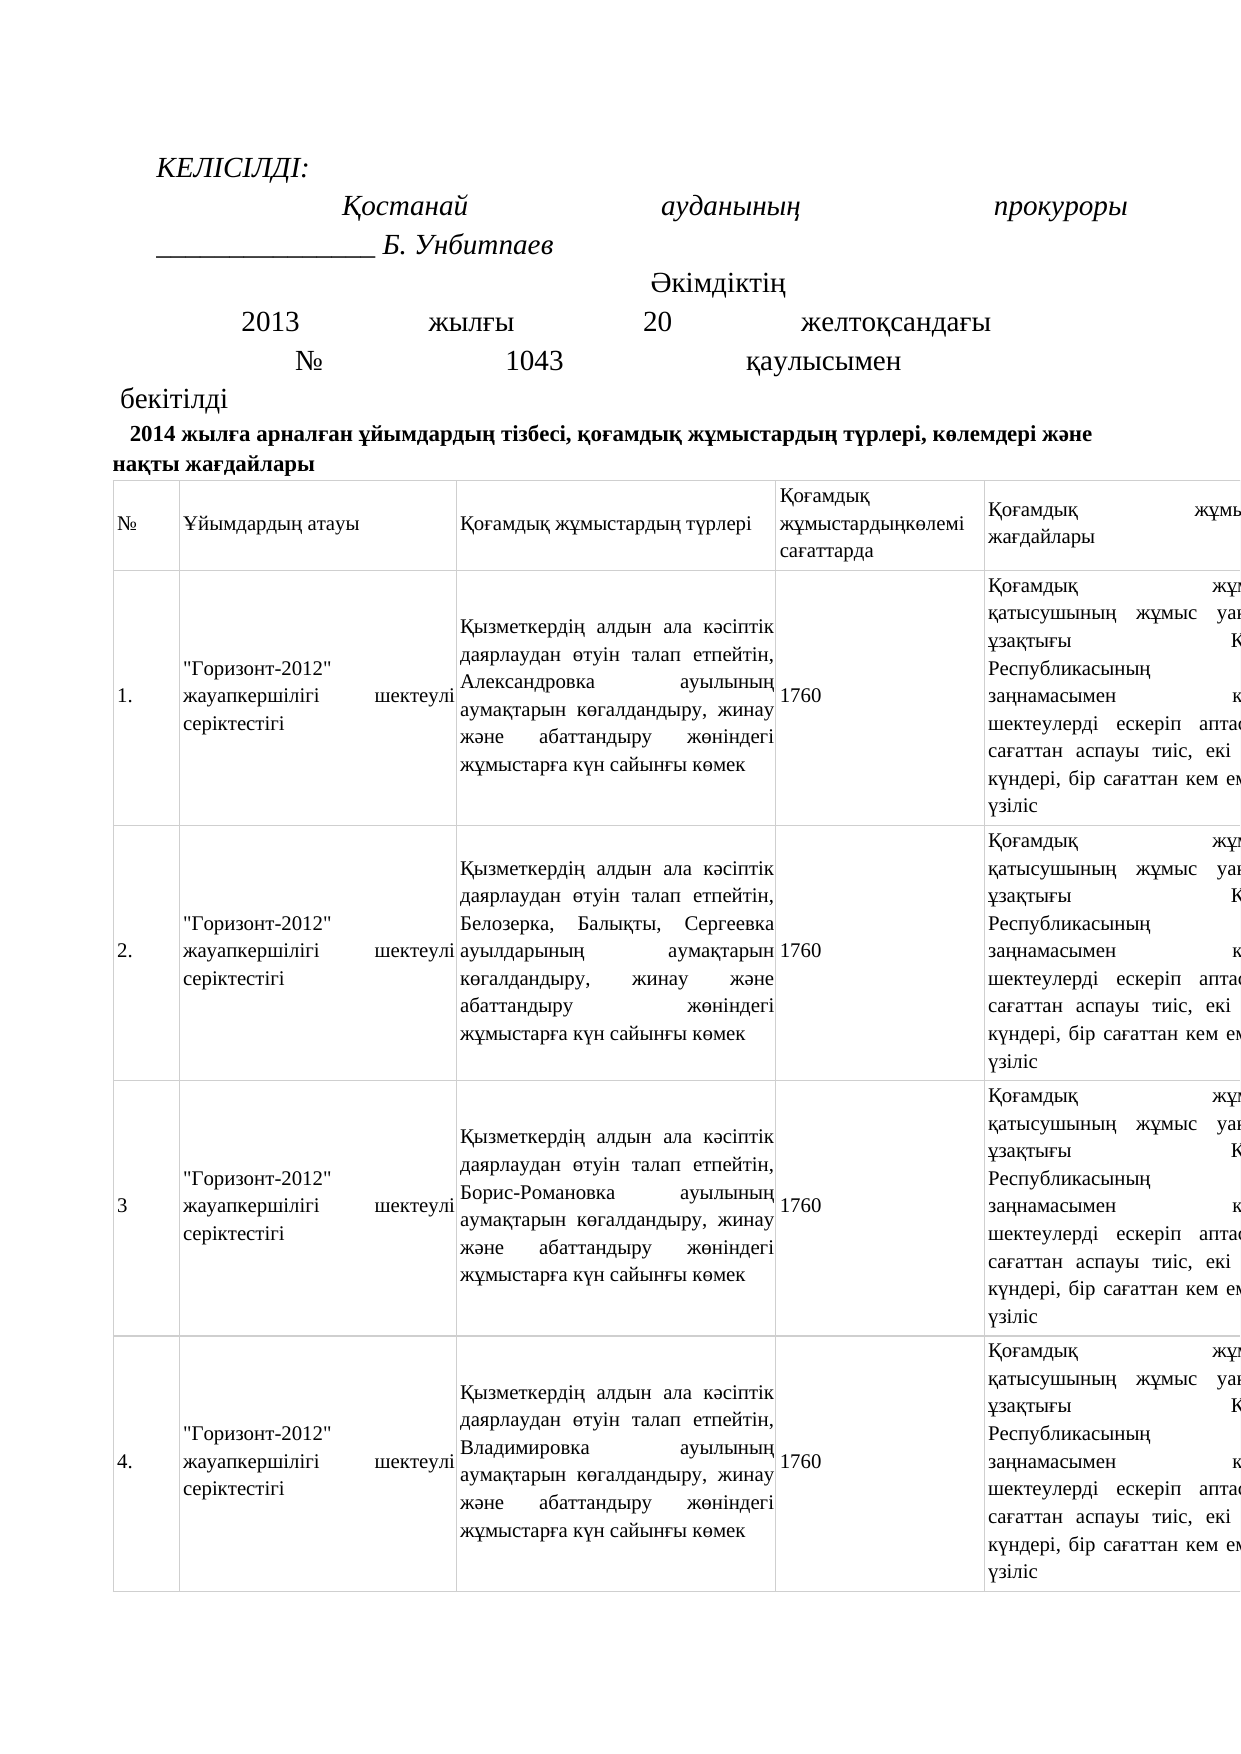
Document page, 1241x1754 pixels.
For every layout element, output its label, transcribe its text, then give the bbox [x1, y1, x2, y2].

text Әкімдіктің 2013 жылғы 20 желтоқсандағы № 1043 қаулысымен бекітілді [112, 266, 1128, 415]
table_cell 1760 [776, 826, 984, 1080]
table_header Қоғамдық жұмыстардыңкөлемі сағаттарда [776, 481, 984, 570]
text Қостанай ауданының прокуроры _______________ Б. Унбитпаев [112, 188, 1128, 261]
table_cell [180, 1337, 456, 1591]
table_header Қоғамдық жұмыстардың жағдайлары [985, 481, 1240, 570]
text 2014 жылға арналған ұйымдардың тізбесі, қоғамдық жұмыстардың түрлері, көлемдері және нақты жағдайлары [112, 420, 1128, 476]
table_cell Қызметкердің алдын ала кәсіптік даярлаудан өтуін талап етпейтін, Александровка ауылының аумақтарын көгалдандыру, жинау және абаттандыру жөніндегі жұмыстарға күн сайынғы көмек [457, 571, 775, 825]
table_cell Қызметкердің алдын ала кәсіптік даярлаудан өтуін талап етпейтін, Борис-Романовка ауылының аумақтарын көгалдандыру, жинау және абаттандыру жөніндегі жұмыстарға күн сайынғы көмек [457, 1081, 775, 1335]
table_cell 4. [114, 1337, 179, 1591]
table_cell 1760 [776, 1081, 984, 1335]
table_cell 1. [114, 571, 179, 825]
table_cell 2. [114, 826, 179, 1080]
table_cell "Горизонт-2012" жауапкершілігі шектеулі серіктестігі [180, 826, 456, 1080]
table_cell "Горизонт-2012" жауапкершілігі шектеулі серіктестігі [180, 1081, 456, 1335]
table_header Ұйымдардың атауы [180, 481, 456, 570]
table_cell 1760 [776, 571, 984, 825]
table_cell Қызметкердің алдын ала кәсіптік даярлаудан өтуін талап етпейтін, Владимировка ауылының аумақтарын көгалдандыру, жинау және абаттандыру жөніндегі жұмыстарға күн сайынғы көмек [457, 1337, 775, 1591]
table_header Қоғамдық жұмыстардың түрлері [457, 481, 775, 570]
table_header № [114, 481, 179, 570]
table_cell 1760 [776, 1337, 984, 1591]
table_cell 3 [114, 1081, 179, 1335]
table_cell "Горизонт-2012" жауапкершілігі шектеулі серіктестігі [180, 571, 456, 825]
text КЕЛІСІЛДІ: [112, 150, 1128, 183]
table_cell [985, 1337, 1240, 1591]
table_cell Қызметкердің алдын ала кәсіптік даярлаудан өтуін талап етпейтін, Белозерка, Балықты, Сергеевка ауылдарының аумақтарын көгалдандыру, жинау және абаттандыру жөніндегі жұмыстарға күн сайынғы көмек [457, 826, 775, 1080]
